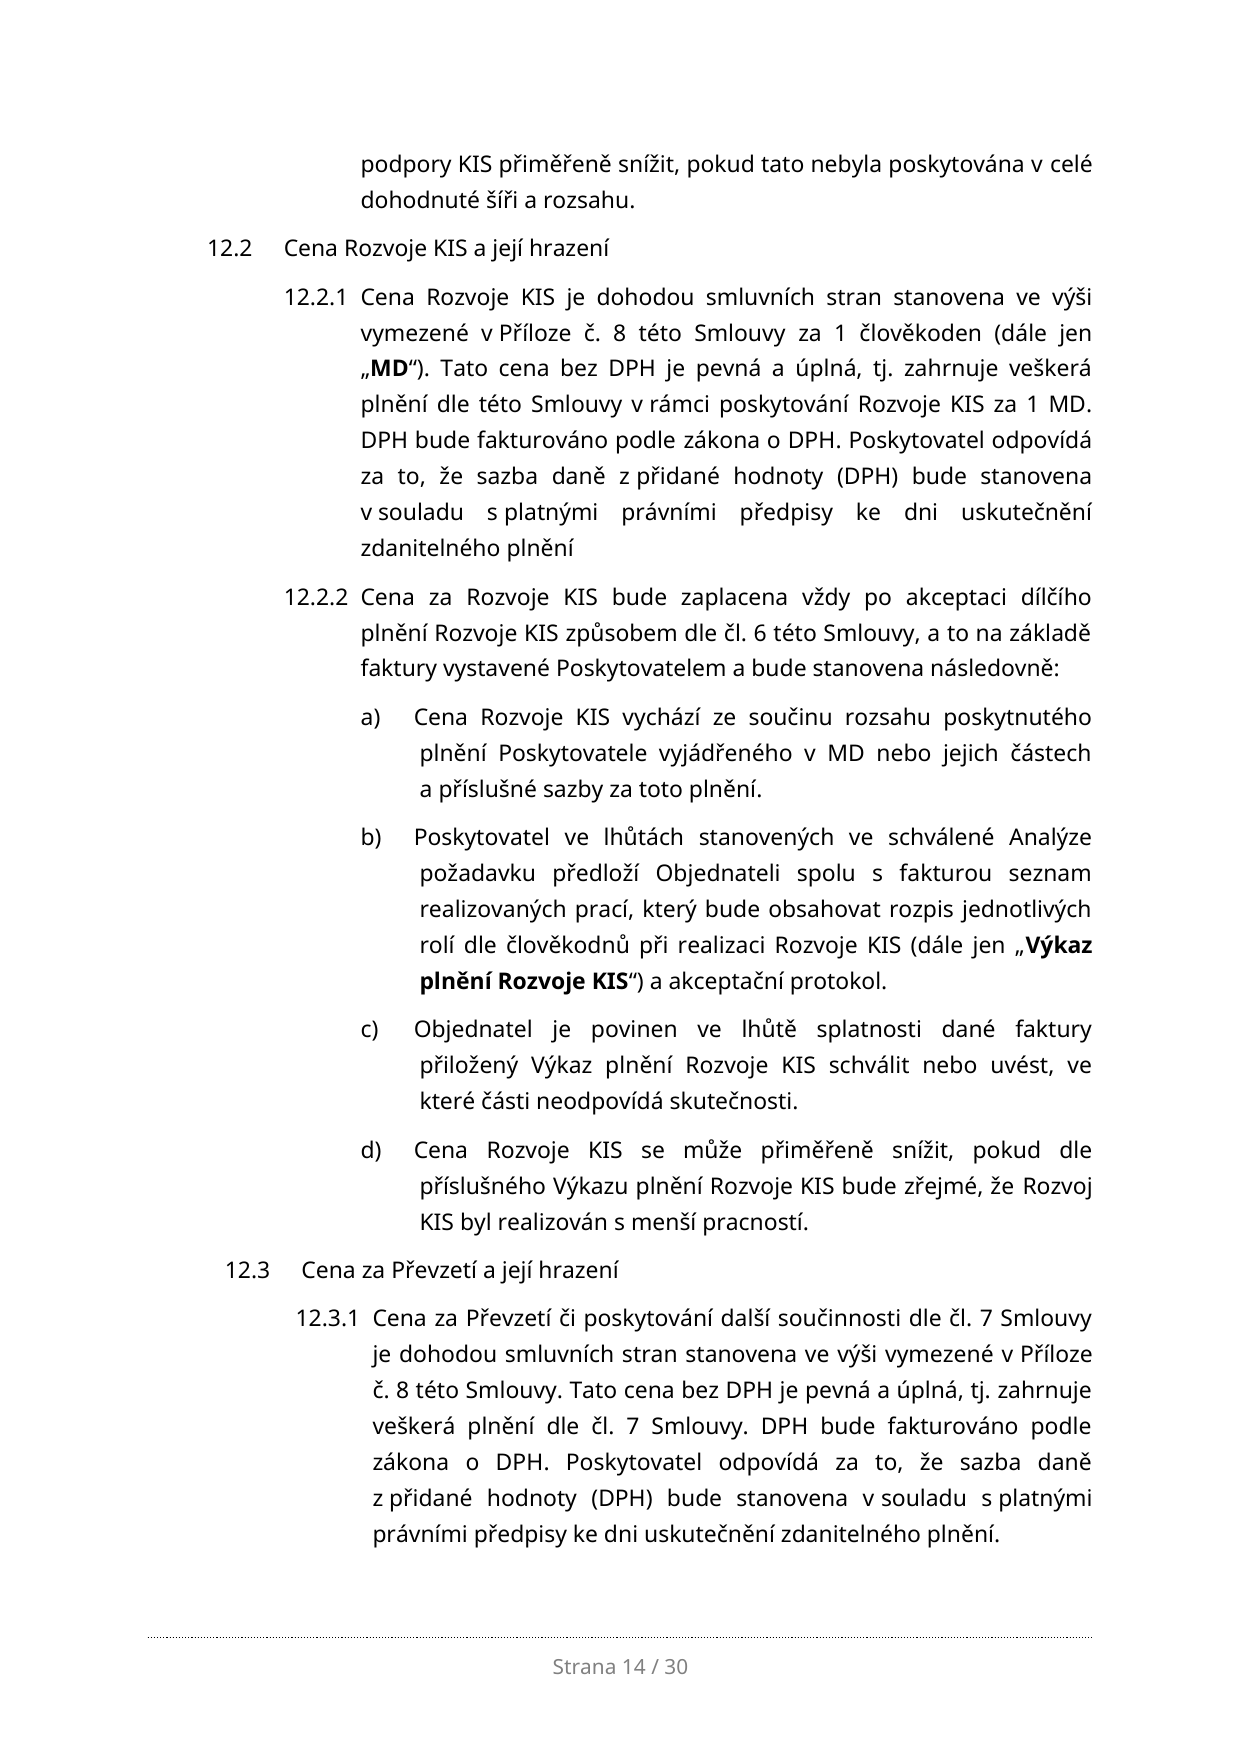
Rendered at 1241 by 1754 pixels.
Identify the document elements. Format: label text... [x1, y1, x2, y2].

text Cena za Převzetí a její hrazení [224, 1254, 1092, 1285]
list Objednatel je povinen ve lhůtě splatnosti dané faktury přiložený Výkaz plnění Rozvoje KIS schválit nebo uvést, ve které části neodpovídá skutečnosti. [360, 1013, 1092, 1116]
list Poskytovatel ve lhůtách stanovených ve schválené Analýze požadavku předloží Objednateli spolu s fakturou seznam realizovaných prací, který bude obsahovat rozpis jednotlivých rolí dle člověkodnů při realizaci Rozvoje KIS (dále jen „Výkaz plnění Rozvoje KIS“) a akceptační protokol. [360, 821, 1092, 996]
text Cena Rozvoje KIS a její hrazení [207, 232, 1092, 263]
list Cena Rozvoje KIS se může přiměřeně snížit, pokud dle příslušného Výkazu plnění Rozvoje KIS bude zřejmé, že Rozvoj KIS byl realizován s menší pracností. [360, 1134, 1092, 1237]
list Cena Rozvoje KIS vychází ze součinu rozsahu poskytnutého plnění Poskytovatele vyjádřeného v MD nebo jejich částech a příslušné sazby za toto plnění. [360, 701, 1092, 804]
list Cena za Rozvoje KIS bude zaplacena vždy po akceptaci dílčího plnění Rozvoje KIS způsobem dle čl. 6 této Smlouvy, a to na základě faktury vystavené Poskytovatelem a bude stanovena následovně: [283, 581, 1092, 684]
list Cena za Převzetí či poskytování další součinnosti dle čl. 7 Smlouvy je dohodou smluvních stran stanovena ve výši vymezené v Příloze č. 8 této Smlouvy. Tato cena bez DPH je pevná a úplná, tj. zahrnuje veškerá plnění dle čl. 7 Smlouvy. DPH bude fakturováno podle zákona o DPH. Poskytovatel odpovídá za to, že sazba daně z přidané hodnoty (DPH) bude stanovena v souladu s platnými právními předpisy ke dni uskutečnění zdanitelného plnění. [295, 1302, 1092, 1549]
list Cena Rozvoje KIS je dohodou smluvních stran stanovena ve výši vymezené v Příloze č. 8 této Smlouvy za 1 člověkoden (dále jen „MD“). Tato cena bez DPH je pevná a úplná, tj. zahrnuje veškerá plnění dle této Smlouvy v rámci poskytování Rozvoje KIS za 1 MD. DPH bude fakturováno podle zákona o DPH. Poskytovatel odpovídá za to, že sazba daně z přidané hodnoty (DPH) bude stanovena v souladu s platnými právními předpisy ke dni uskutečnění zdanitelného plnění [283, 281, 1092, 563]
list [283, 148, 1092, 215]
